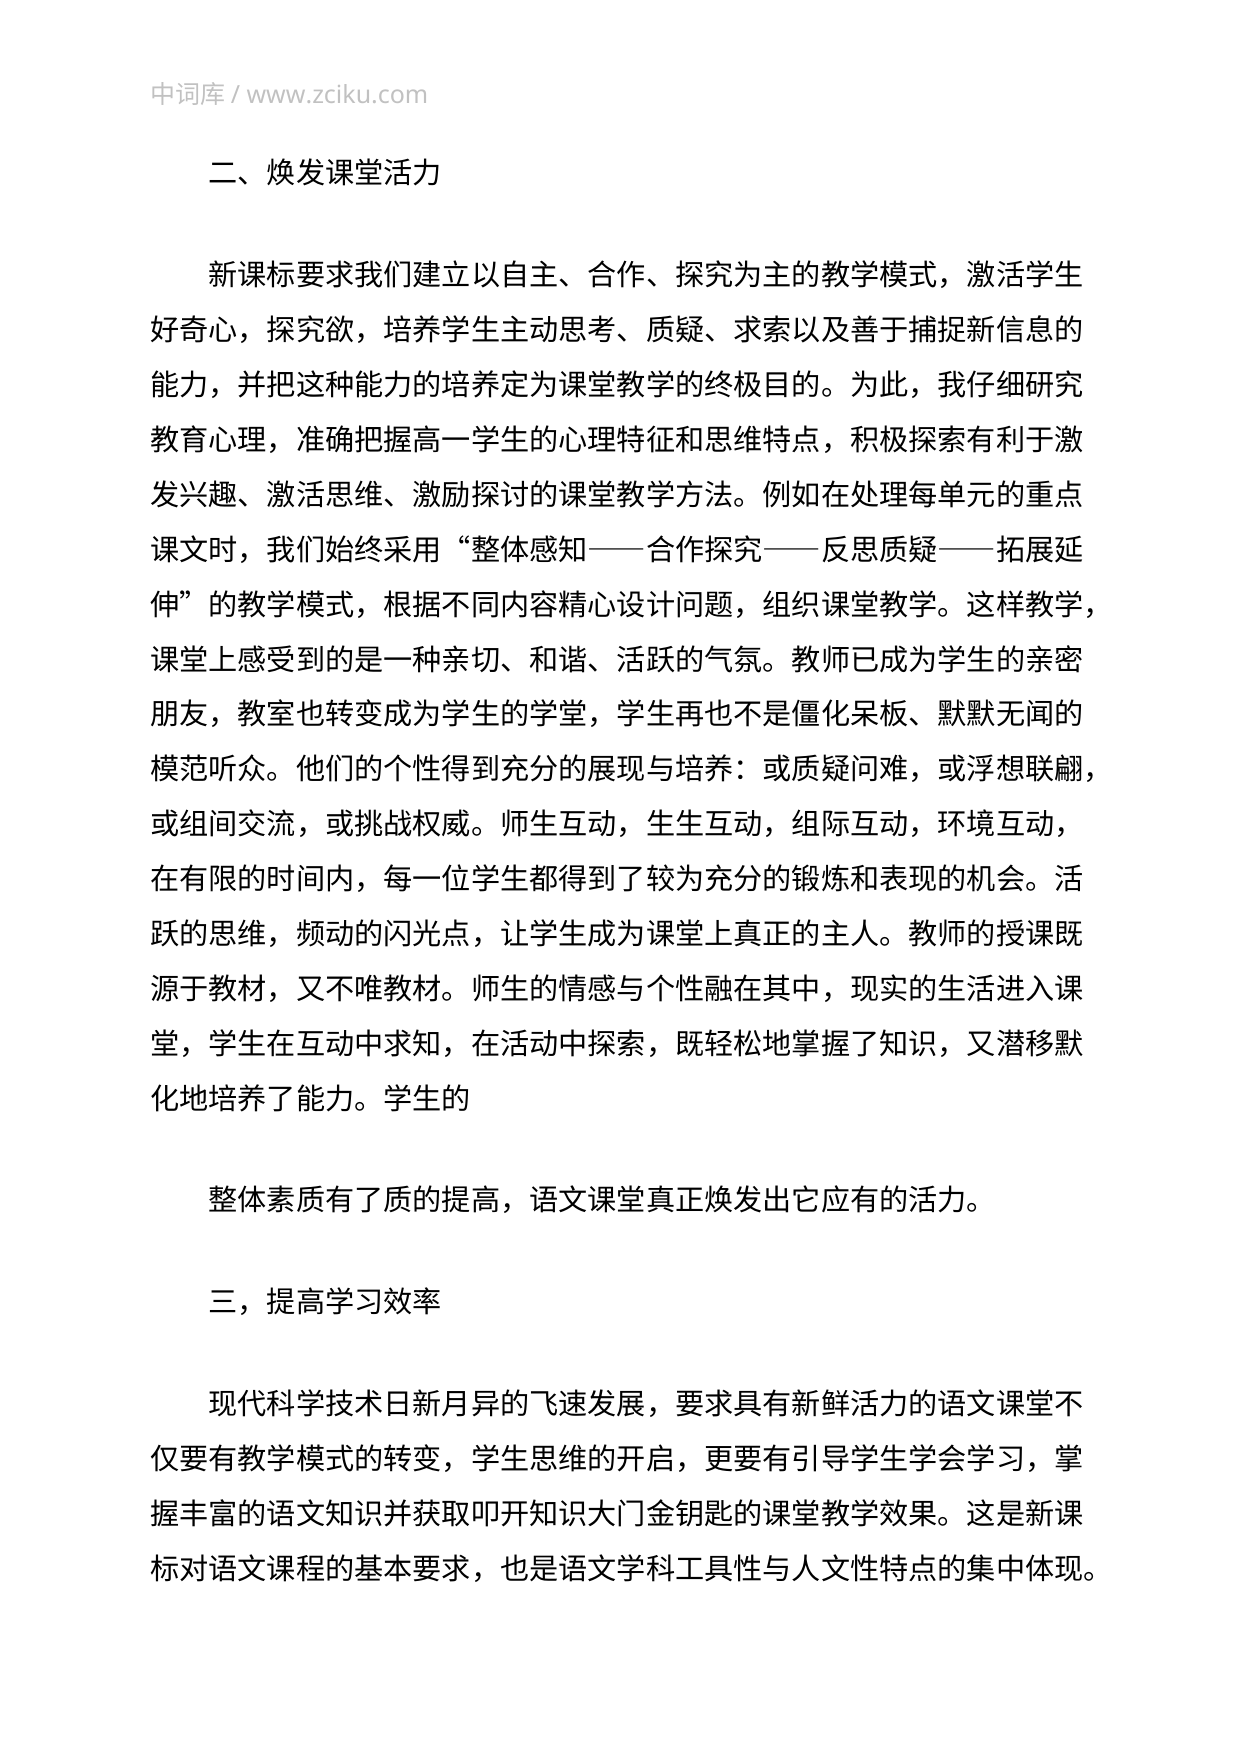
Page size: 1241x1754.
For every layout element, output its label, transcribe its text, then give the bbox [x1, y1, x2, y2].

text 三，提高学习效率 [150, 1279, 1090, 1321]
text 二、焕发课堂活力 [150, 150, 1090, 192]
text 整体素质有了质的提高，语文课堂真正焕发出它应有的活力。 [150, 1177, 1090, 1219]
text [150, 1381, 1090, 1587]
text 新课标要求我们建立以自主、合作、探究为主的教学模式，激活学生好奇心，探究欲，培养学生主动思考、质疑、求索以及善于捕捉新信息的能力，并把这种能力的培养定为课堂教学的终极目的。为此，我仔细研究教育心理，准确把握高一学生的心理特征和思维特点，积极探索有利于激发兴趣、激活思维、激励探讨的课堂教学方法。例如在处理每单元的重点课文时，我们始终采用“整体感知——合作探究——反思质疑——拓展延伸”的教学模式，根据不同内容精心设计问题，组织课堂教学。这样教学，课堂上感受到的是一种亲切、和谐、活跃的气氛。教师已成为学生的亲密朋友，教室也转变成为学生的学堂，学生再也不是僵化呆板、默默无闻的模范听众。他们的个性得到充分的展现与培养：或质疑问难，或浮想联翩，或组间交流，或挑战权威。师生互动，生生互动，组际互动，环境互动，在有限的时间内，每一位学生都得到了较为充分的锻炼和表现的机会。活跃的思维，频动的闪光点，让学生成为课堂上真正的主人。教师的授课既源于教材，又不唯教材。师生的情感与个性融在其中，现实的生活进入课堂，学生在互动中求知，在活动中探索，既轻松地掌握了知识，又潜移默化地培养了能力。学生的 [150, 252, 1090, 1117]
